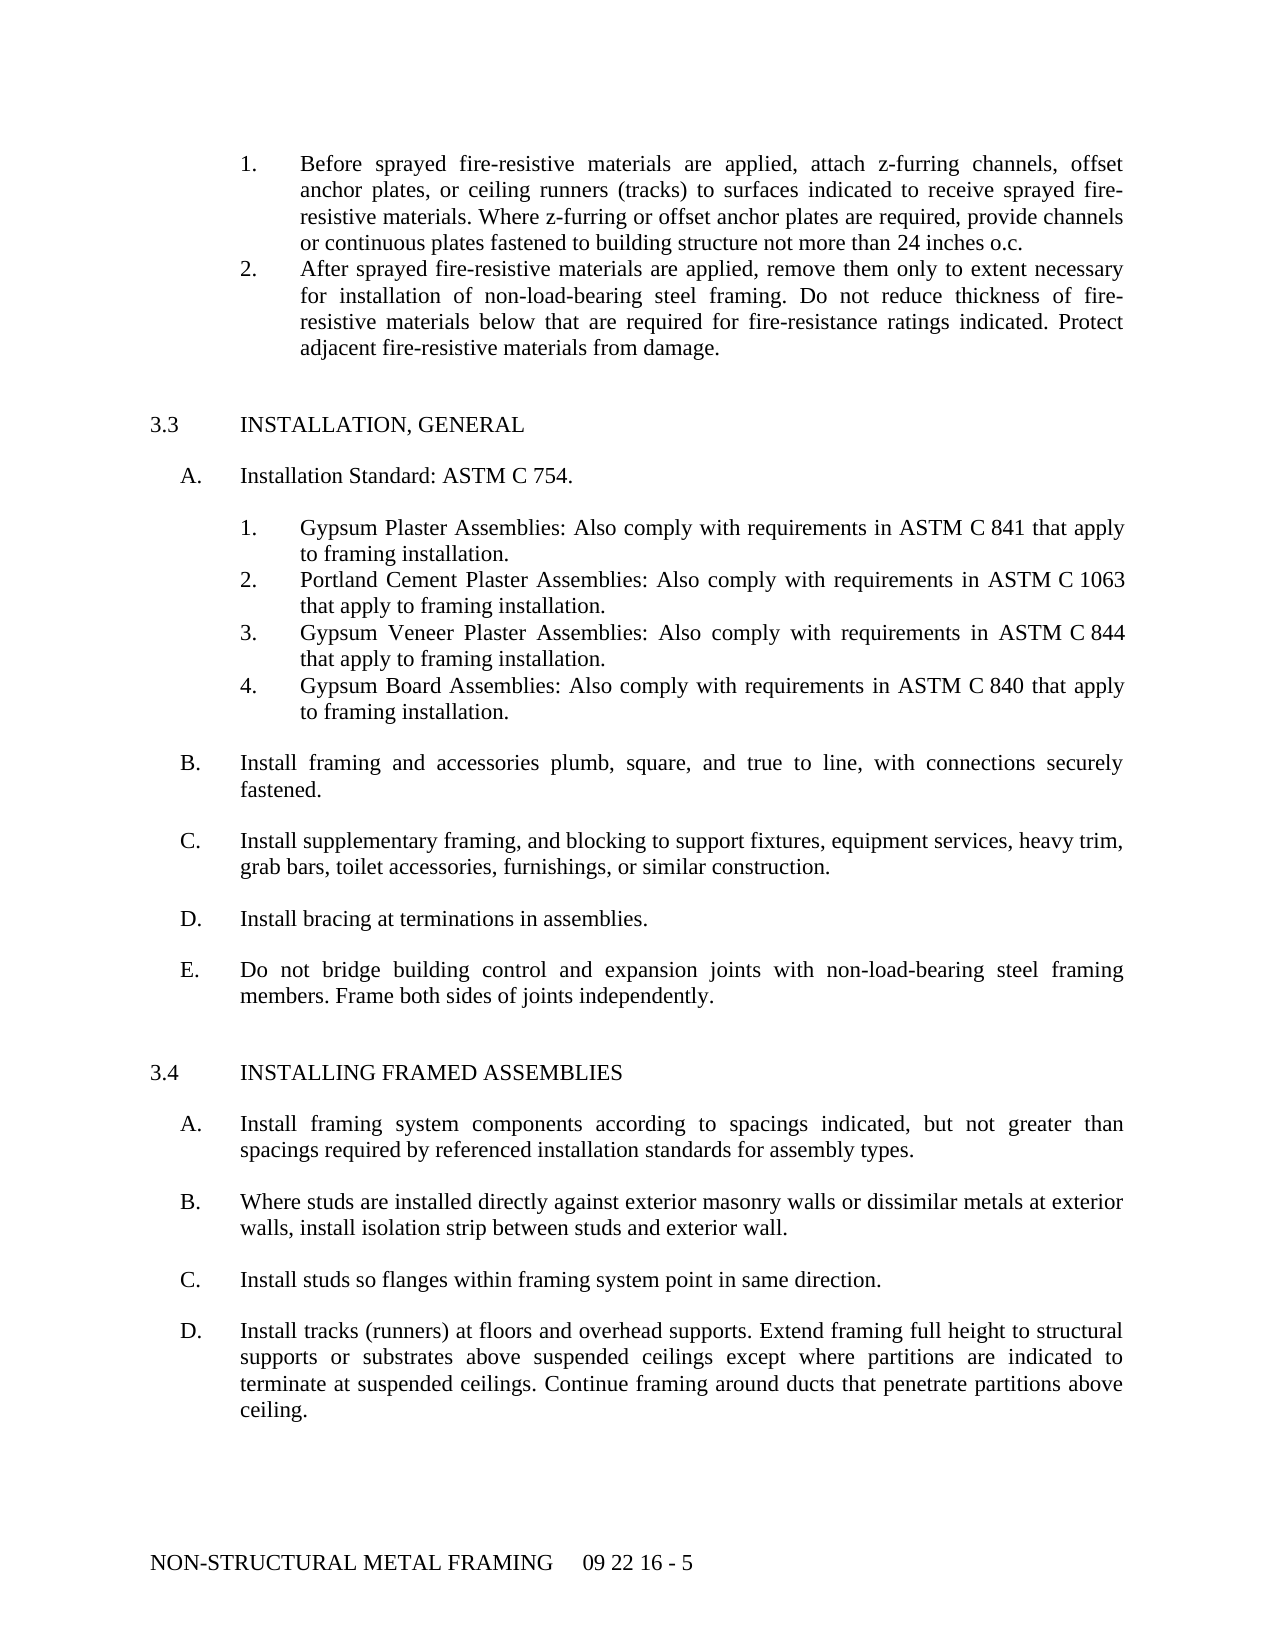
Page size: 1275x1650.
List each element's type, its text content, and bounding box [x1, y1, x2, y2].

text INSTALLING FRAMED ASSEMBLIES [150, 1059, 1125, 1085]
text Installation Standard: ASTM C 754. [180, 462, 1125, 488]
text Install framing and accessories plumb, square, and true to line, with connections securely fastened. [180, 749, 1125, 802]
text Before sprayed fire-resistive materials are applied, attach z-furring channels, offset anchor plates, or ceiling runners (tracks) to surfaces indicated to receive sprayed fire-resistive materials. Where z-furring or offset anchor plates are required, provide channels or continuous plates fastened to building structure not more than 24 inches o.c. [240, 150, 1125, 255]
text Portland Cement Plaster Assemblies: Also comply with requirements in ASTM C 1063 that apply to framing installation. [240, 566, 1125, 619]
text INSTALLATION, GENERAL [150, 411, 1125, 437]
text Where studs are installed directly against exterior masonry walls or dissimilar metals at exterior walls, install isolation strip between studs and exterior wall. [180, 1188, 1125, 1241]
text After sprayed fire-resistive materials are applied, remove them only to extent necessary for installation of non-load-bearing steel framing. Do not reduce thickness of fire-resistive materials below that are required for fire-resistance ratings indicated. Protect adjacent fire-resistive materials from damage. [240, 255, 1125, 361]
text Install studs so flanges within framing system point in same direction. [180, 1266, 1125, 1292]
text Install supplementary framing, and blocking to support fixtures, equipment services, heavy trim, grab bars, toilet accessories, furnishings, or similar construction. [180, 827, 1125, 880]
text Gypsum Plaster Assemblies: Also comply with requirements in ASTM C 841 that apply to framing installation. [240, 513, 1125, 566]
text Do not bridge building control and expansion joints with non-load-bearing steel framing members. Frame both sides of joints independently. [180, 956, 1125, 1009]
text Install tracks (runners) at floors and overhead supports. Extend framing full height to structural supports or substrates above suspended ceilings except where partitions are indicated to terminate at suspended ceilings. Continue framing around ducts that penetrate partitions above ceiling. [180, 1317, 1125, 1422]
text Gypsum Veneer Plaster Assemblies: Also comply with requirements in ASTM C 844 that apply to framing installation. [240, 619, 1125, 672]
text Gypsum Board Assemblies: Also comply with requirements in ASTM C 840 that apply to framing installation. [240, 672, 1125, 724]
text Install bracing at terminations in assemblies. [180, 905, 1125, 931]
text Install framing system components according to spacings indicated, but not greater than spacings required by referenced installation standards for assembly types. [180, 1110, 1125, 1163]
